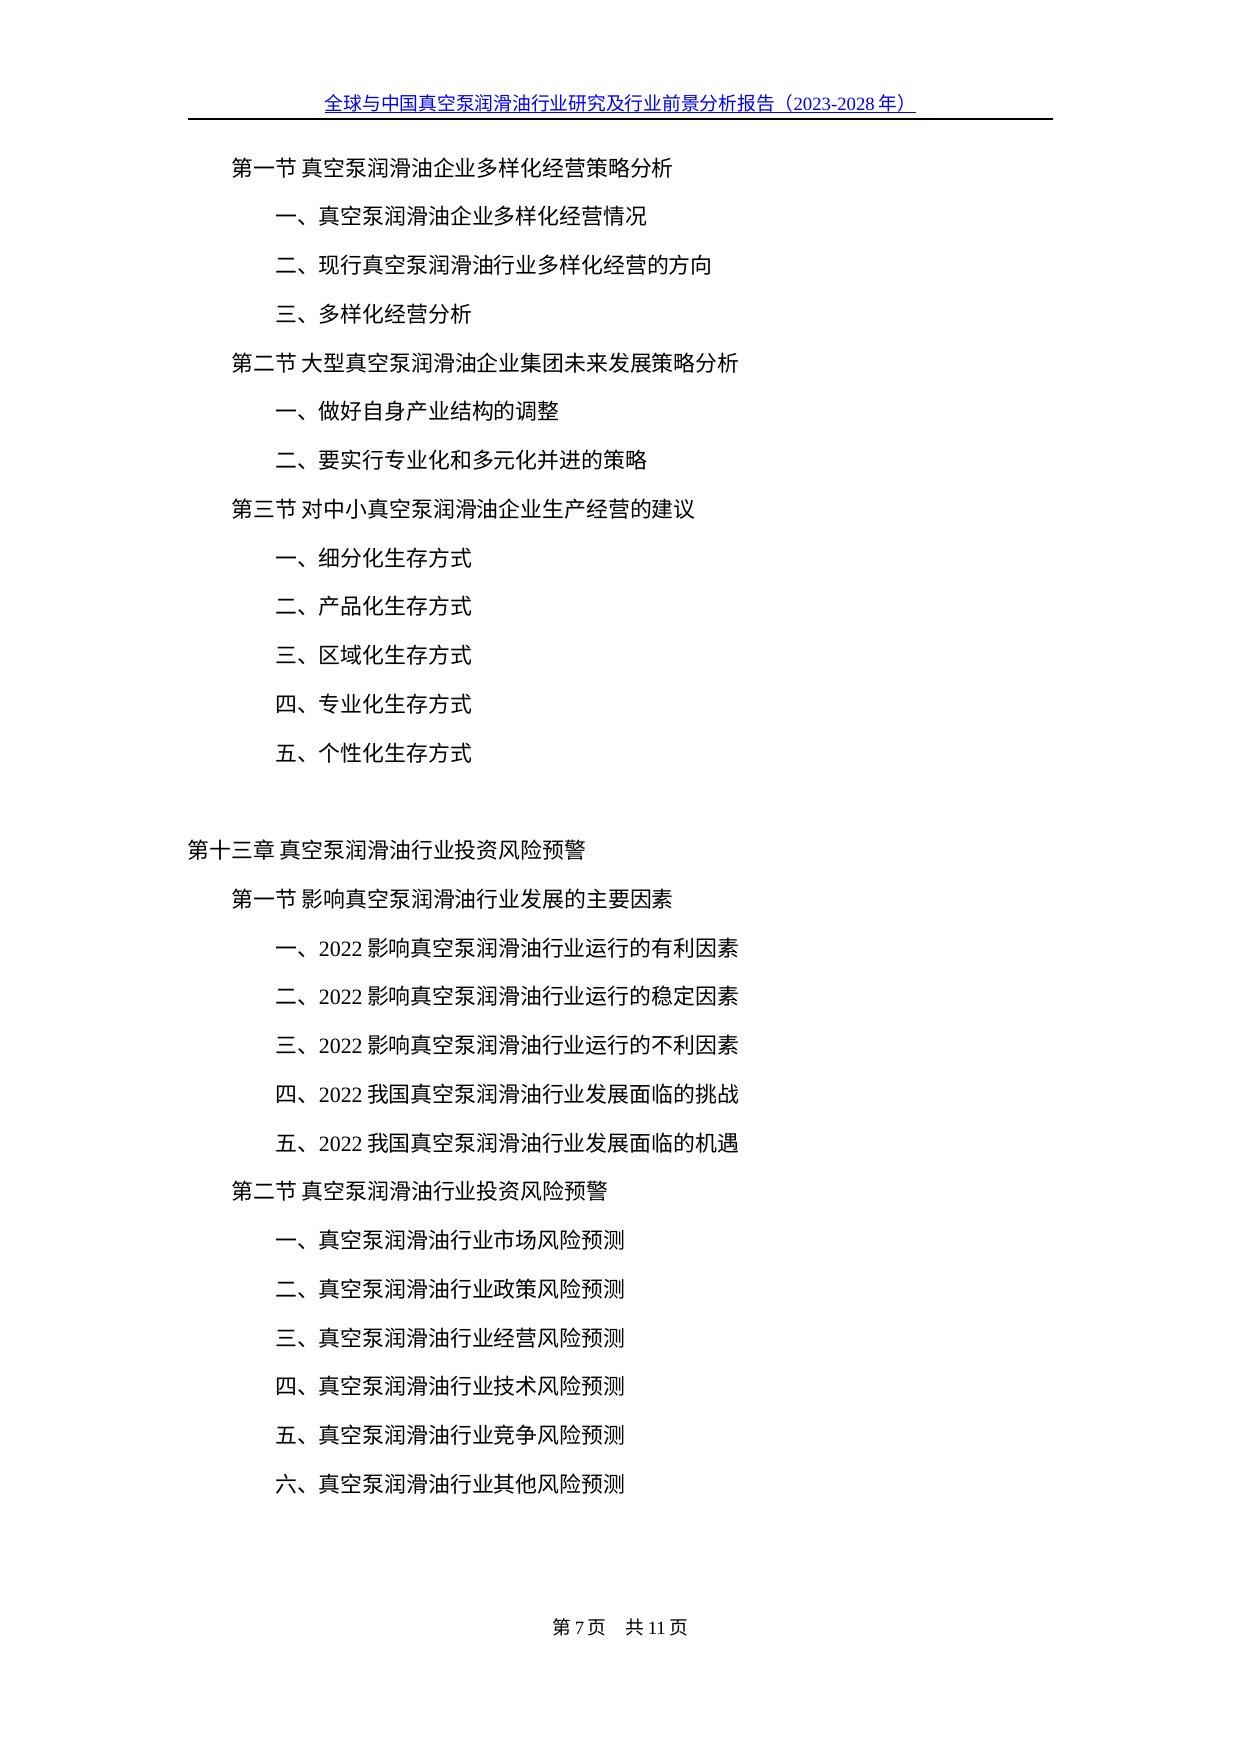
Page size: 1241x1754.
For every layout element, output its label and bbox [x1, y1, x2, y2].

text [187, 150, 1053, 1499]
